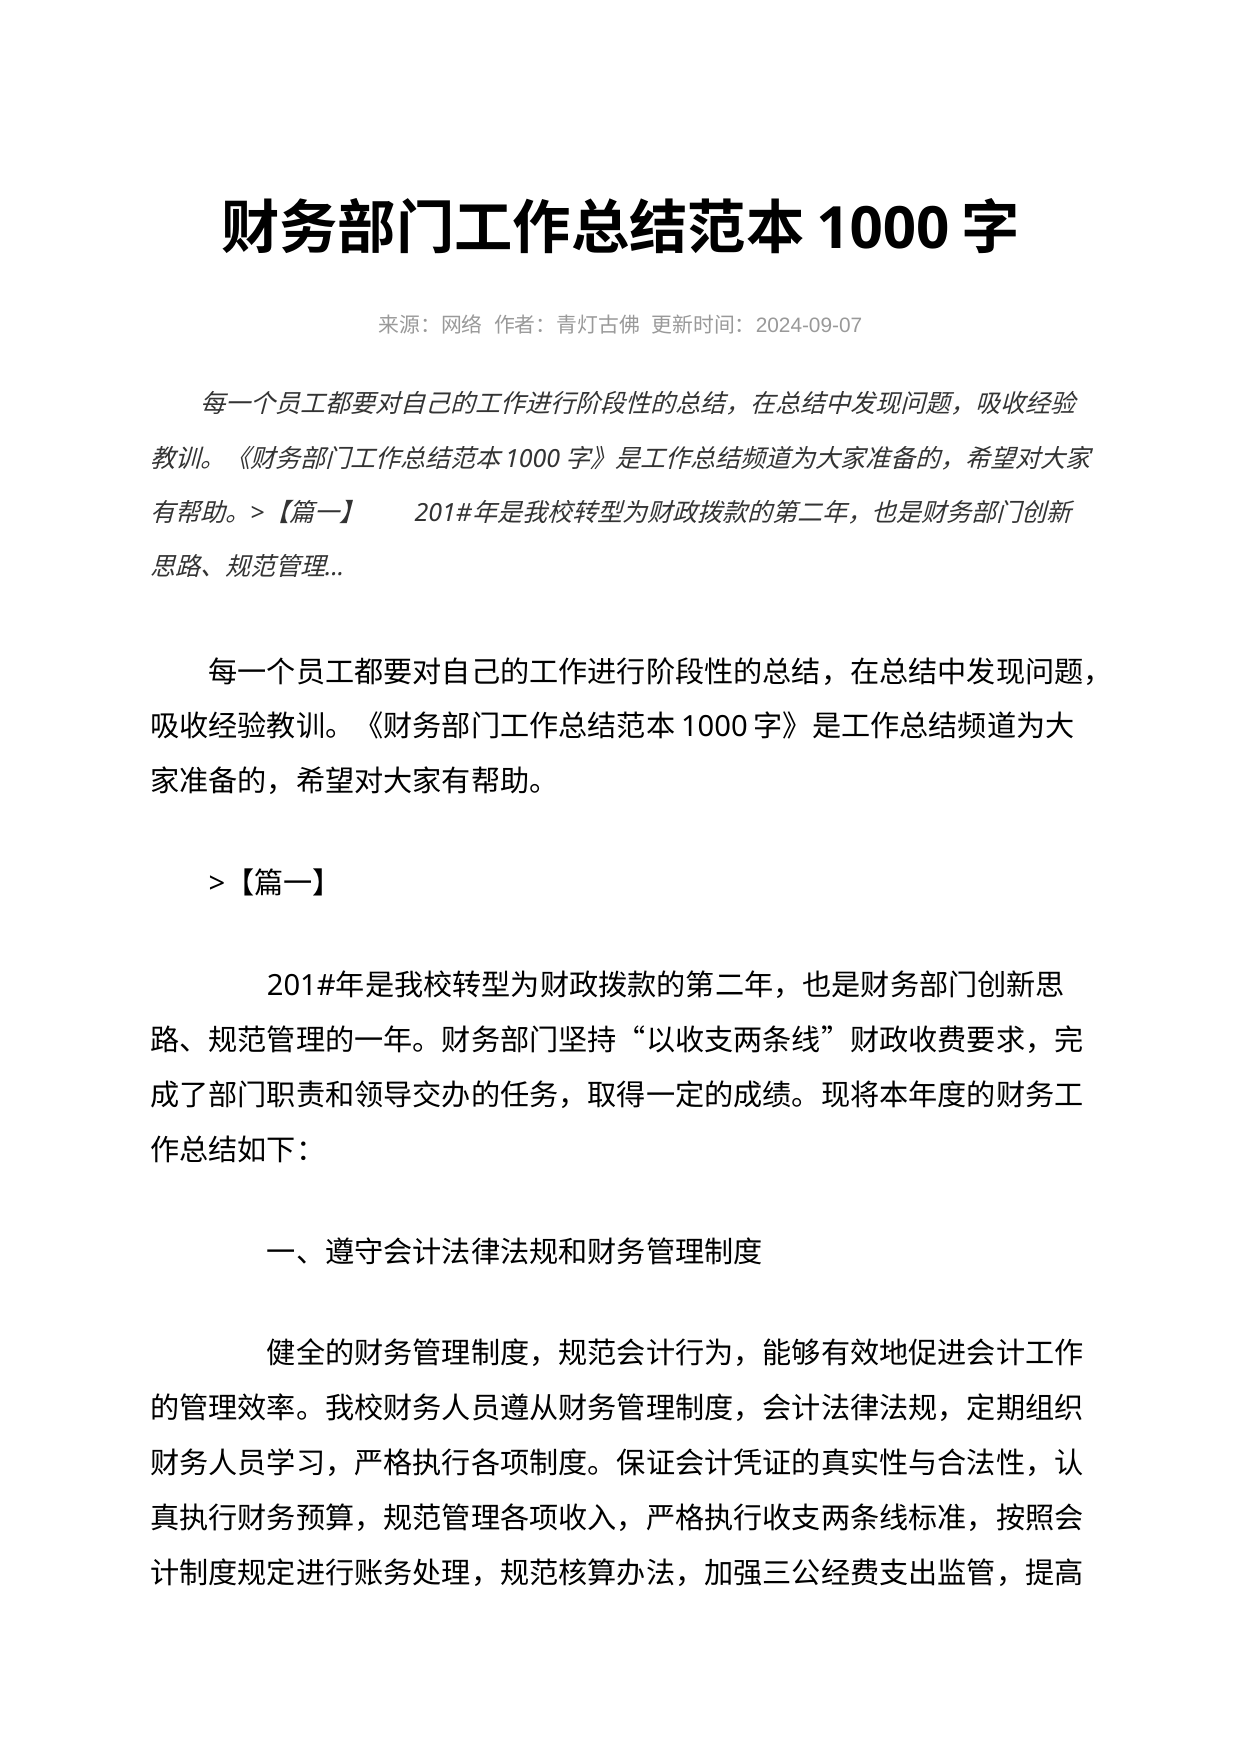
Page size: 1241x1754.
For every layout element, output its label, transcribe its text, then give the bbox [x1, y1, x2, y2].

text 来源：网络 作者：青灯古佛 更新时间：2024-09-07 [150, 313, 1090, 337]
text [150, 1330, 1090, 1592]
text 一、遵守会计法律法规和财务管理制度 [150, 1228, 1090, 1271]
text 每一个员工都要对自己的工作进行阶段性的总结，在总结中发现问题，吸收经验教训。《财务部门工作总结范本1000字》是工作总结频道为大家准备的，希望对大家有帮助。 [150, 648, 1090, 800]
text >【篇一】 [150, 860, 1090, 902]
subtitle 财务部门工作总结范本1000字 [150, 181, 1090, 266]
text 每一个员工都要对自己的工作进行阶段性的总结，在总结中发现问题，吸收经验教训。《财务部门工作总结范本1000字》是工作总结频道为大家准备的，希望对大家有帮助。>【篇一】 201#年是我校转型为财政拨款的第二年，也是财务部门创新思路、规范管理... [150, 384, 1090, 583]
text 201#年是我校转型为财政拨款的第二年，也是财务部门创新思路、规范管理的一年。财务部门坚持“以收支两条线”财政收费要求，完成了部门职责和领导交办的任务，取得一定的成绩。现将本年度的财务工作总结如下： [150, 962, 1090, 1169]
